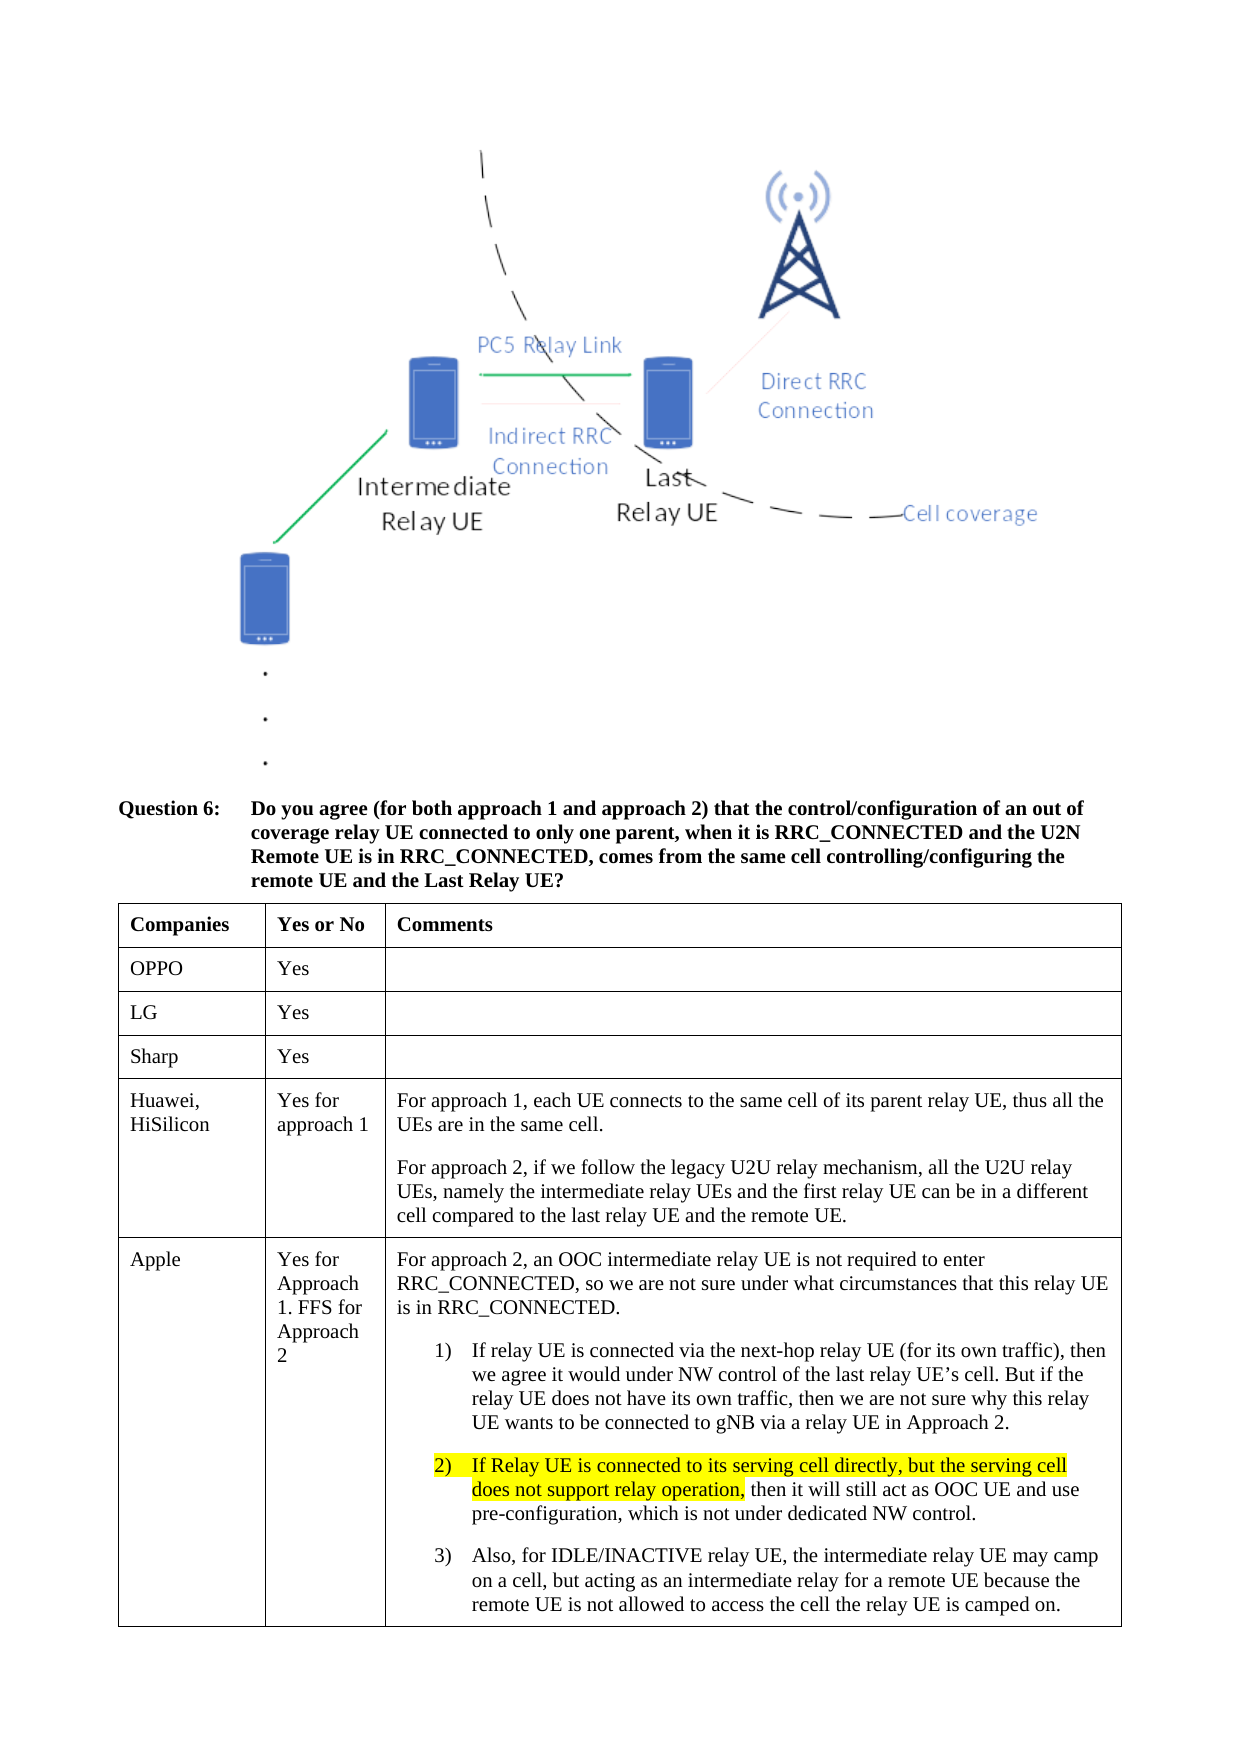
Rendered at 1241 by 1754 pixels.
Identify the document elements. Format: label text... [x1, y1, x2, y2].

table_cell OPPO [119, 948, 265, 991]
table_cell Yes [266, 992, 385, 1034]
table_cell Yes for approach 1 [266, 1079, 385, 1237]
table_cell LG [119, 992, 265, 1034]
table_header Companies [119, 904, 265, 947]
table_cell Yes [266, 948, 385, 991]
table_cell Huawei, HiSilicon [119, 1079, 265, 1237]
table_header Comments [386, 904, 1121, 947]
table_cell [266, 1238, 385, 1626]
table_cell [386, 992, 1121, 1034]
text Question 6: Do you agree (for both approach 1 and approach 2) that the control/configuration of an out of coverage relay UE connected to only one parent, when it is RRC_CONNECTED and the U2N Remote UE is in RRC_CONNECTED, comes from the same cell controlling/configuring the remote UE and the Last Relay UE? [118, 796, 1122, 892]
table_cell For approach 1, each UE connects to the same cell of its parent relay UE, thus all the UEs are in the same cell. For approach 2, if we follow the legacy U2U relay mechanism, all the U2U relay UEs, namely the intermediate relay UEs and the first relay UE can be in a different cell compared to the last relay UE and the remote UE. [386, 1079, 1121, 1237]
table_cell Sharp [119, 1036, 265, 1078]
table_cell [386, 1036, 1121, 1078]
table_cell [386, 948, 1121, 991]
table_header Yes or No [266, 904, 385, 947]
table_cell Apple [119, 1238, 265, 1626]
table_cell Yes [266, 1036, 385, 1078]
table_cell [386, 1238, 1121, 1626]
